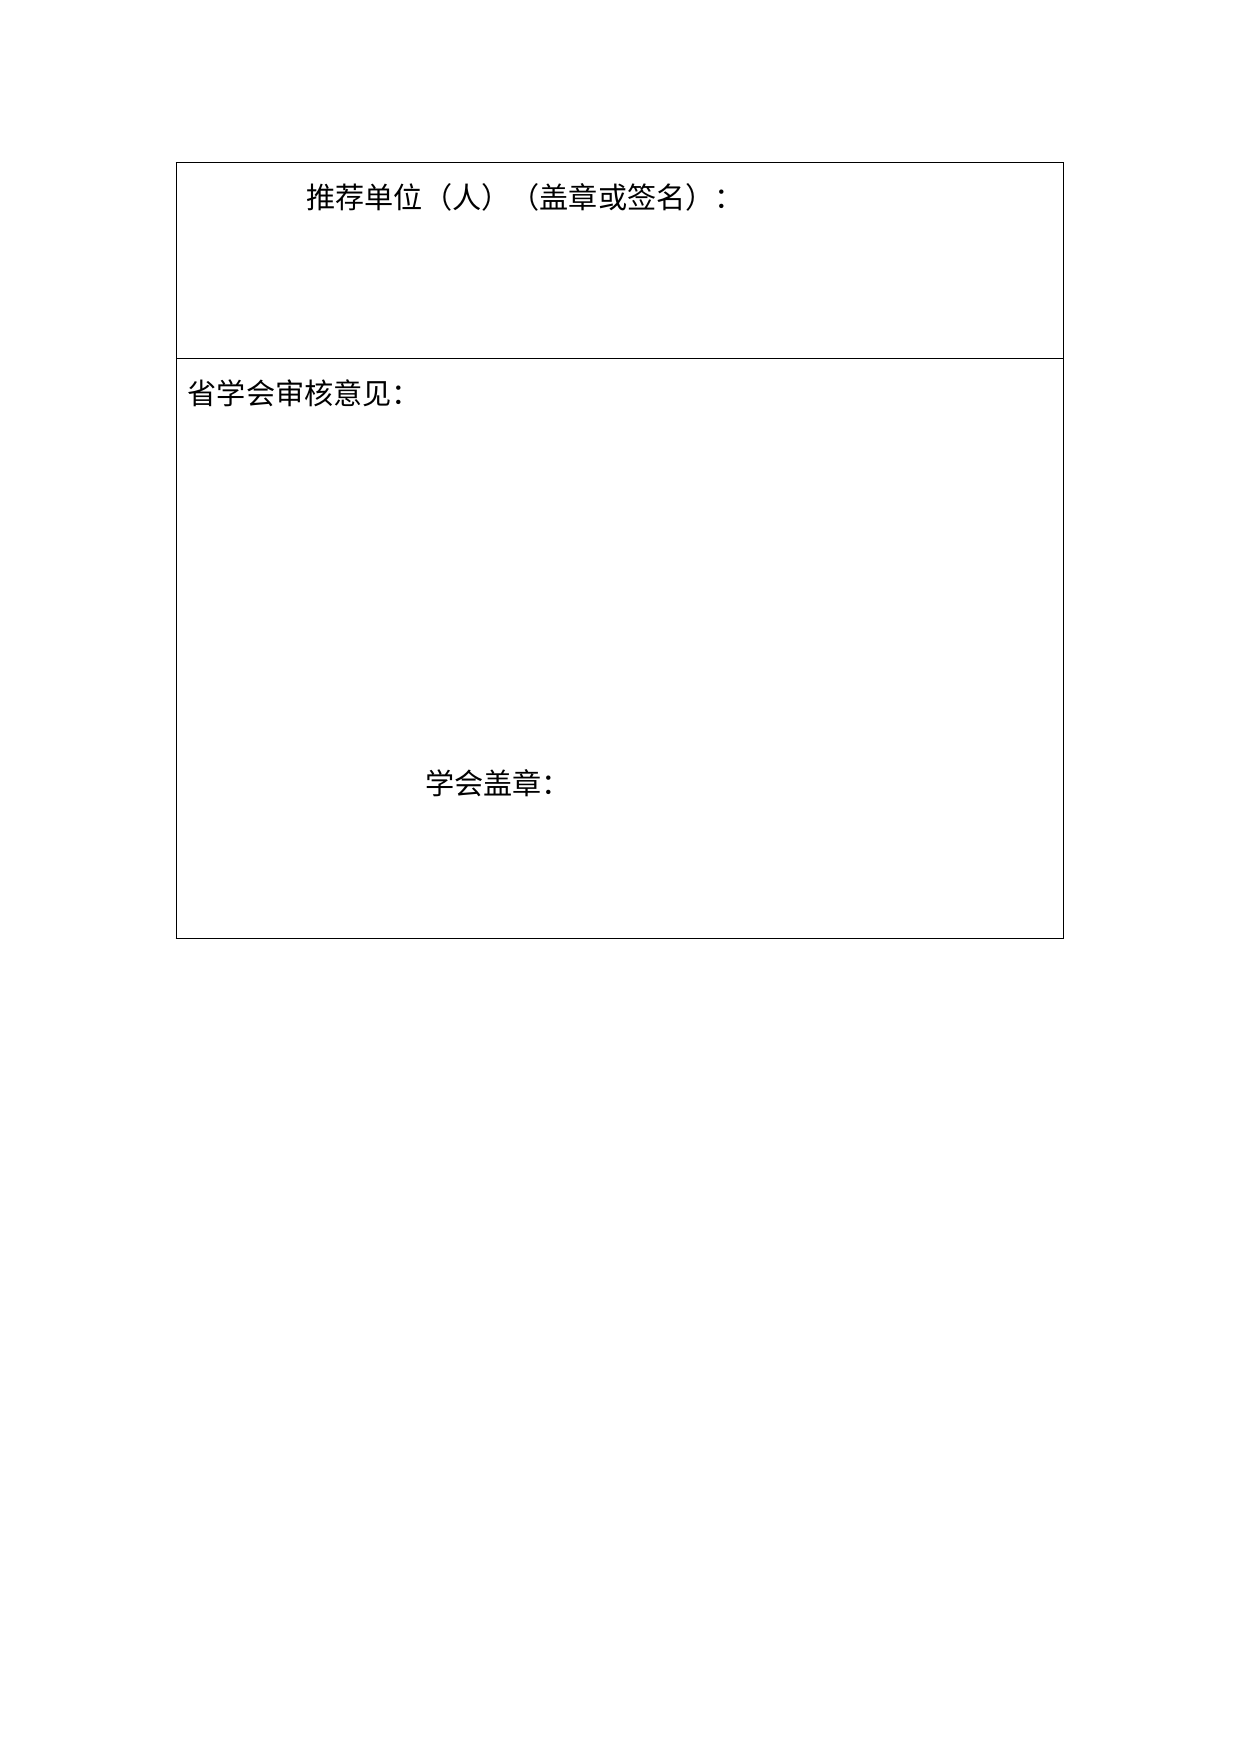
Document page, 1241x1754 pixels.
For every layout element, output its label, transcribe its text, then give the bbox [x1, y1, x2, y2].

table_cell 省学会审核意见： 学会盖章： [177, 359, 1063, 938]
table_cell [177, 163, 1063, 358]
